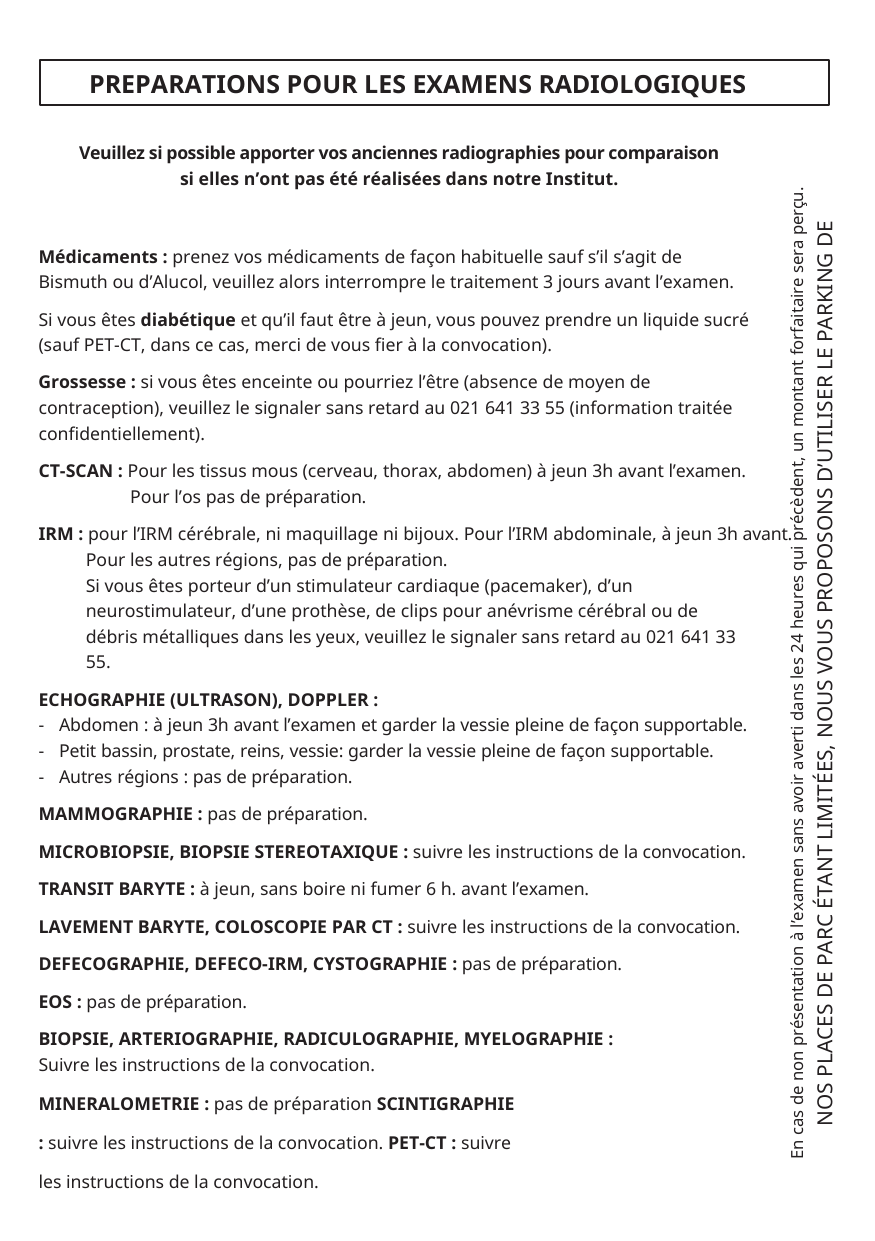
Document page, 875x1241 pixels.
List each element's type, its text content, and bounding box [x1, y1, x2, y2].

text DEFECOGRAPHIE, DEFECO-IRM, CYSTOGRAPHIE : pas de préparation. [38, 952, 841, 976]
text IRM : pour l’IRM cérébrale, ni maquillage ni bijoux. Pour l’IRM abdominale, à jeun 3h avant. [38, 522, 841, 546]
text Pour l’os pas de préparation. [130, 484, 841, 508]
list Petit bassin, prostate, reins, vessie: garder la vessie pleine de façon supportable. [38, 738, 841, 763]
text LAVEMENT BARYTE, COLOSCOPIE PAR CT : suivre les instructions de la convocation. [38, 914, 841, 938]
text Pour les autres régions, pas de préparation. [86, 547, 841, 572]
text TRANSIT BARYTE : à jeun, sans boire ni fumer 6 h. avant l’examen. [38, 877, 841, 901]
text Médicaments : prenez vos médicaments de façon habituelle sauf s’il s’agit de Bismuth ou d’Alucol, veuillez alors interrompre le traitement 3 jours avant l’examen. [38, 244, 752, 294]
text Suivre les instructions de la convocation. MINERALOMETRIE : pas de préparation SCINTIGRAPHIE : suivre les instructions de la convocation. PET-CT : suivre les instructions de la convocation. [38, 1053, 515, 1193]
text CT-SCAN : Pour les tissus mous (cerveau, thorax, abdomen) à jeun 3h avant l’examen. [38, 458, 841, 483]
text MICROBIOPSIE, BIOPSIE STEREOTAXIQUE : suivre les instructions de la convocation. [38, 839, 841, 863]
list Abdomen : à jeun 3h avant l’examen et garder la vessie pleine de façon supportable. [38, 713, 841, 737]
text Si vous êtes porteur d’un stimulateur cardiaque (pacemaker), d’un neurostimulateur, d’une prothèse, de clips pour anévrisme cérébral ou de débris métalliques dans les yeux, veuillez le signaler sans retard au 021 641 33 55. [86, 573, 752, 674]
list Autres régions : pas de préparation. [38, 764, 841, 788]
text Si vous êtes diabétique et qu’il faut être à jeun, vous pouvez prendre un liquide sucré (sauf PET-CT, dans ce cas, merci de vous fier à la convocation). [38, 307, 752, 357]
subtitle Veuillez si possible apporter vos anciennes radiographies pour comparaison si elles n’ont pas été réalisées dans notre Institut. [73, 141, 725, 191]
text Grossesse : si vous êtes enceinte ou pourriez l’être (absence de moyen de contraception), veuillez le signaler sans retard au 021 641 33 55 (information traitée confidentiellement). [38, 370, 752, 445]
text EOS : pas de préparation. [38, 989, 841, 1013]
text MAMMOGRAPHIE : pas de préparation. [38, 802, 841, 826]
subtitle ECHOGRAPHIE (ULTRASON), DOPPLER : [38, 687, 841, 711]
subtitle BIOPSIE, ARTERIOGRAPHIE, RADICULOGRAPHIE, MYELOGRAPHIE : [38, 1027, 841, 1051]
